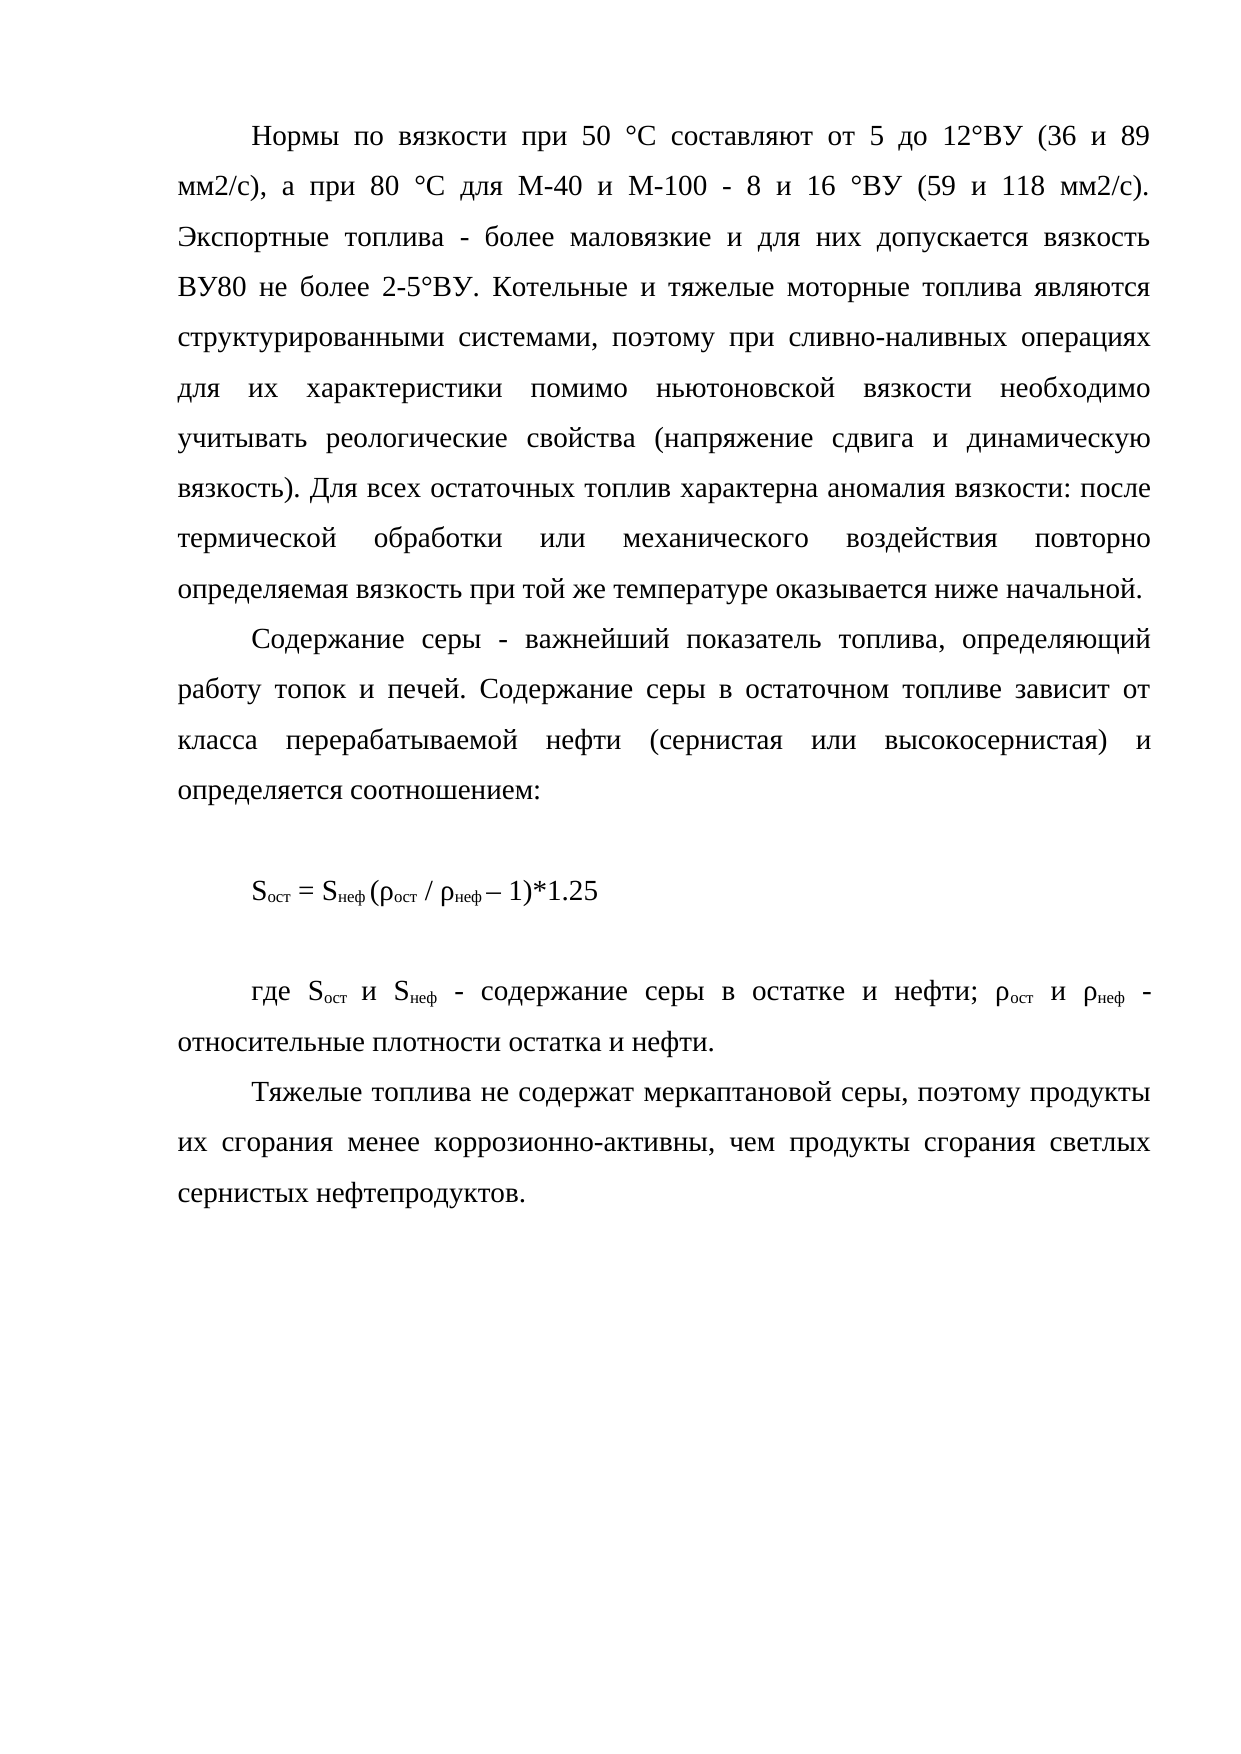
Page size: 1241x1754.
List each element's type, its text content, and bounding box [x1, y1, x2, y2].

text Нормы по вязкости при 50 °С составляют от 5 до 12°ВУ (36 и 89 мм2/с), а при 80 °С для М-40 и М-100 - 8 и 16 °ВУ (59 и 118 мм2/с). Экспортные топлива - более маловязкие и для них допускается вязкость ВУ80 не более 2-5°ВУ. Котельные и тяжелые моторные топлива являются структурированными системами, поэтому при сливно-наливных операциях для их характеристики помимо ньютоновской вязкости необходимо учитывать реологические свойства (напряжение сдвига и динамическую вязкость). Для всех остаточных топлив характерна аномалия вязкости: после термической обработки или механического воздействия повторно определяемая вязкость при той же температуре оказывается ниже начальной. [177, 118, 1152, 604]
text Тяжелые топлива не содержат меркаптановой серы, поэтому продукты их сгорания менее коррозионно-активны, чем продукты сгорания светлых сернистых нефтепродуктов. [177, 1074, 1152, 1208]
text Sост = Sнеф (ρост / ρнеф – 1)*1.25 [177, 873, 1152, 906]
text Содержание серы - важнейший показатель топлива, определяющий работу топок и печей. Содержание серы в остаточном топливе зависит от класса перерабатываемой нефти (сернистая или высокосернистая) и определяется соотношением: [177, 621, 1152, 806]
text где Sост и Sнеф - содержание серы в остатке и нефти; ρост и ρнеф - относительные плотности остатка и нефти. [177, 973, 1152, 1057]
